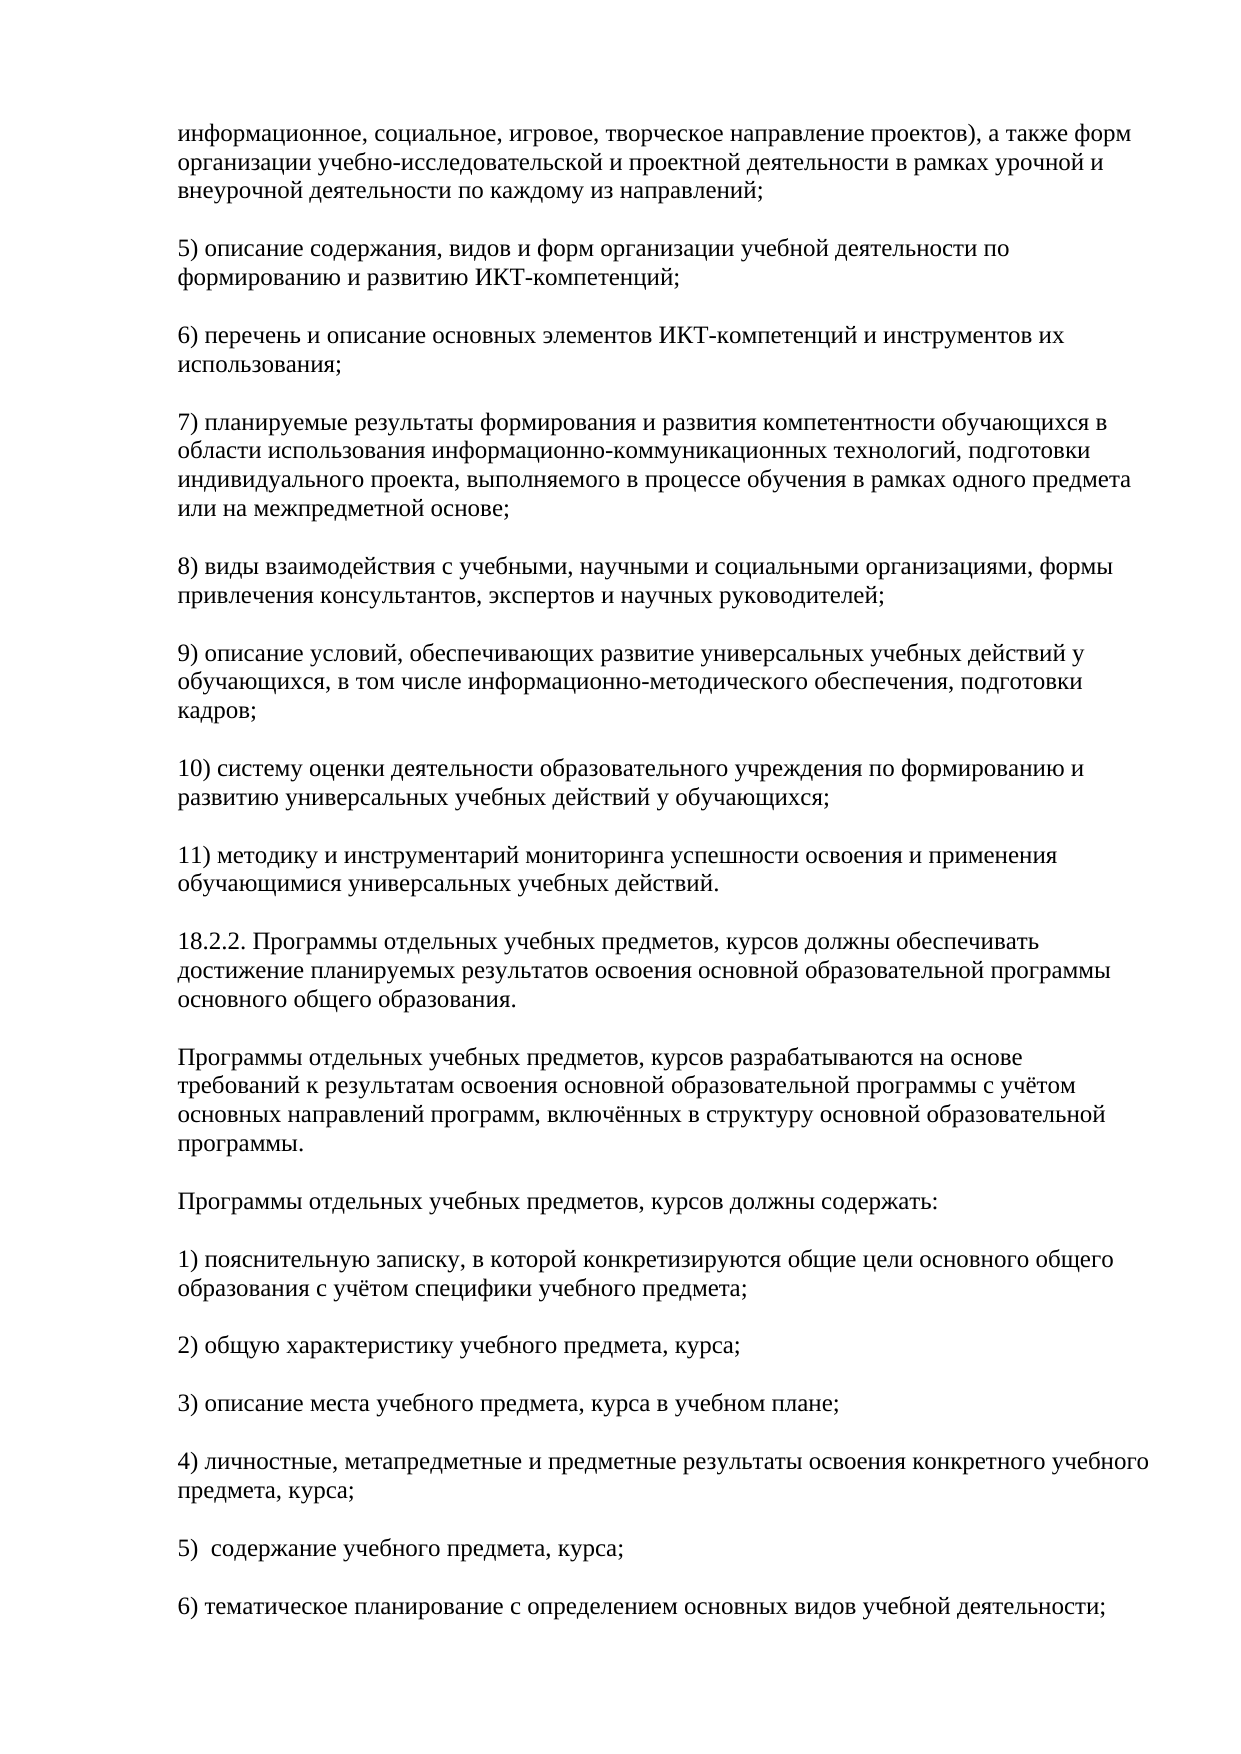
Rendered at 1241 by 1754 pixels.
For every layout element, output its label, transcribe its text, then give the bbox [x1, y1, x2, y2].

text 3) описание места учебного предмета, курса в учебном плане; [177, 1388, 1152, 1417]
text 2) общую характеристику учебного предмета, курса; [177, 1331, 1152, 1359]
text Программы отдельных учебных предметов, курсов разрабатываются на основе требований к результатам освоения основной образовательной программы с учётом основных направлений программ, включённых в структуру основной образовательной программы. [177, 1042, 1152, 1157]
text 6) перечень и описание основных элементов ИКТ-компетенций и инструментов их использования; [177, 320, 1152, 378]
text 5) описание содержания, видов и форм организации учебной деятельности по формированию и развитию ИКТ-компетенций; [177, 233, 1152, 291]
text 5) содержание учебного предмета, курса; [177, 1533, 1152, 1562]
text 8) виды взаимодействия с учебными, научными и социальными организациями, формы привлечения консультантов, экспертов и научных руководителей; [177, 551, 1152, 608]
text 6) тематическое планирование с определением основных видов учебной деятельности; [177, 1591, 1152, 1620]
text Программы отдельных учебных предметов, курсов должны содержать: [177, 1186, 1152, 1215]
text 18.2.2. Программы отдельных учебных предметов, курсов должны обеспечивать достижение планируемых результатов освоения основной образовательной программы основного общего образования. [177, 926, 1152, 1013]
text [177, 118, 1152, 204]
text 9) описание условий, обеспечивающих развитие универсальных учебных действий у обучающихся, в том числе информационно-методического обеспечения, подготовки кадров; [177, 638, 1152, 724]
text 4) личностные, метапредметные и предметные результаты освоения конкретного учебного предмета, курса; [177, 1446, 1152, 1504]
text 10) систему оценки деятельности образовательного учреждения по формированию и развитию универсальных учебных действий у обучающихся; [177, 753, 1152, 811]
text 7) планируемые результаты формирования и развития компетентности обучающихся в области использования информационно-коммуникационных технологий, подготовки индивидуального проекта, выполняемого в процессе обучения в рамках одного предмета или на межпредметной основе; [177, 407, 1152, 522]
text 1) пояснительную записку, в которой конкретизируются общие цели основного общего образования с учётом специфики учебного предмета; [177, 1244, 1152, 1301]
text 11) методику и инструментарий мониторинга успешности освоения и применения обучающимися универсальных учебных действий. [177, 840, 1152, 897]
